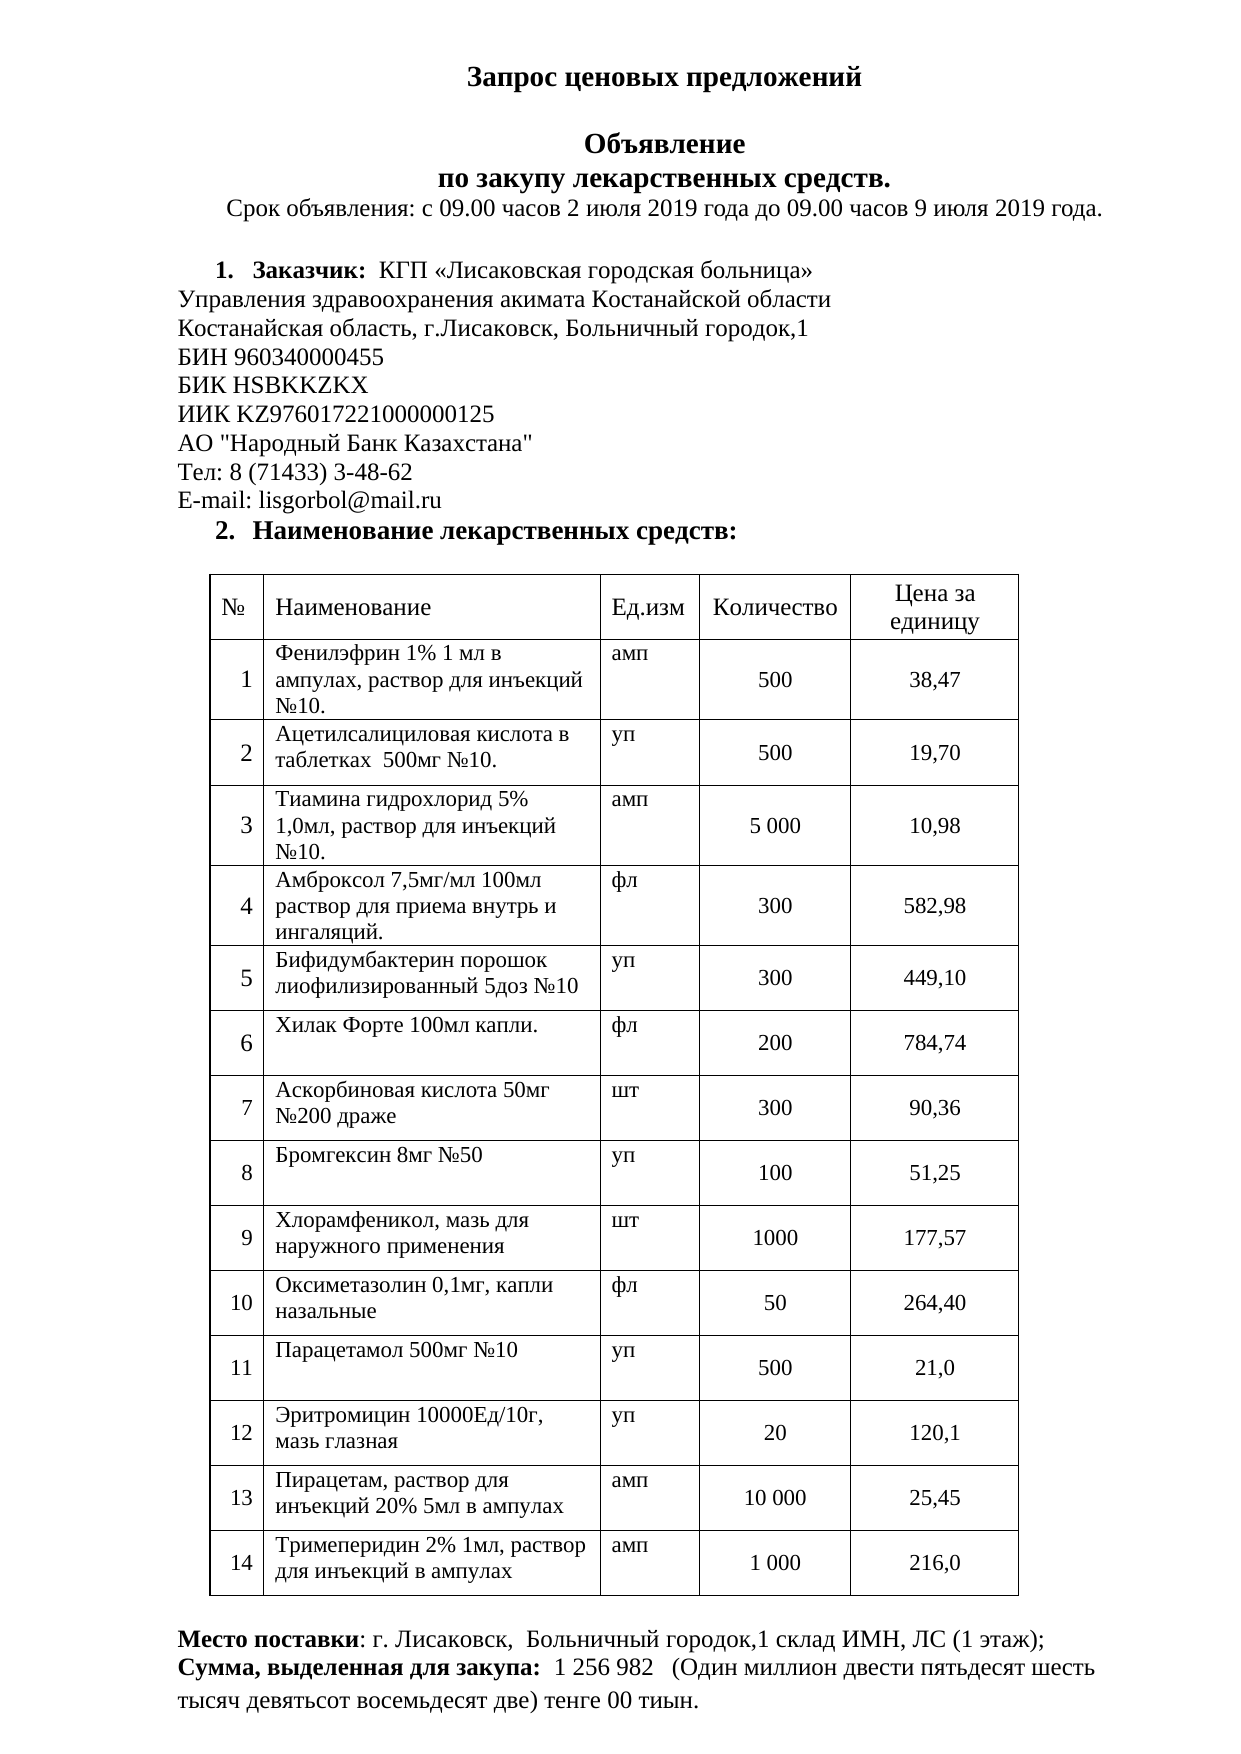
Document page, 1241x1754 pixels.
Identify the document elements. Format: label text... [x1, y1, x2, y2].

table_cell 216,0 [851, 1531, 1018, 1595]
table_cell 10,98 [851, 786, 1018, 864]
text Объявление [177, 126, 1152, 160]
table_cell 264,40 [851, 1271, 1018, 1335]
table_cell 9 [211, 1206, 263, 1270]
table_cell 11 [211, 1336, 263, 1400]
table_cell Оксиметазолин 0,1мг, капли назальные [264, 1271, 600, 1335]
table_cell уп [601, 720, 699, 784]
table_cell Парацетамол 500мг №10 [264, 1336, 600, 1400]
table_cell Пирацетам, раствор для инъекций 20% 5мл в ампулах [264, 1466, 600, 1530]
table_cell 8 [211, 1141, 263, 1205]
table_header № [211, 575, 263, 638]
table_cell 582,98 [851, 866, 1018, 945]
text Е-mail: lisgorbol@mail.ru [177, 486, 1152, 514]
text Место поставки: г. Лисаковск, Больничный городок,1 склад ИМН, ЛС (1 этаж); [177, 1624, 1152, 1652]
text БИК HSBKKZKX [177, 371, 1152, 399]
table_cell 4 [211, 866, 263, 945]
table_cell Аскорбиновая кислота 50мг №200 драже [264, 1076, 600, 1140]
table_cell 12 [211, 1401, 263, 1465]
table_cell Амброксол 7,5мг/мл 100мл раствор для приема внутрь и ингаляций. [264, 866, 600, 945]
table_cell 2 [211, 720, 263, 784]
table_cell уп [601, 1141, 699, 1205]
table_cell 177,57 [851, 1206, 1018, 1270]
table_cell 120,1 [851, 1401, 1018, 1465]
table_cell амп [601, 786, 699, 864]
list Наименование лекарственных средств: [215, 514, 1152, 545]
table_cell уп [601, 1336, 699, 1400]
table_cell 3 [211, 786, 263, 864]
text ИИК KZ976017221000000125 [177, 399, 1152, 428]
table_cell Хлорамфеникол, мазь для наружного применения [264, 1206, 600, 1270]
table_cell шт [601, 1206, 699, 1270]
table_cell амп [601, 1466, 699, 1530]
table_cell 7 [211, 1076, 263, 1140]
table_cell 300 [700, 866, 850, 945]
table_cell 51,25 [851, 1141, 1018, 1205]
table_header Цена за единицу [851, 575, 1018, 638]
table_cell 14 [211, 1531, 263, 1595]
table_cell 19,70 [851, 720, 1018, 784]
table_cell уп [601, 946, 699, 1010]
table_cell 1000 [700, 1206, 850, 1270]
table_cell 90,36 [851, 1076, 1018, 1140]
table_cell Бромгексин 8мг №50 [264, 1141, 600, 1205]
table_cell 500 [700, 1336, 850, 1400]
table_cell 38,47 [851, 640, 1018, 718]
text Костанайская область, г.Лисаковск, Больничный городок,1 [177, 313, 1152, 342]
table_cell Эритромицин 10000Ед/10г, мазь глазная [264, 1401, 600, 1465]
table_cell фл [601, 1011, 699, 1075]
table_header Наименование [264, 575, 600, 638]
table_cell 21,0 [851, 1336, 1018, 1400]
text АО "Народный Банк Казахстана" [177, 428, 1152, 457]
table_cell уп [601, 1401, 699, 1465]
table_cell Хилак Форте 100мл капли. [264, 1011, 600, 1075]
table_cell 20 [700, 1401, 850, 1465]
table_cell фл [601, 866, 699, 945]
text по закупу лекарственных средств. [177, 160, 1152, 193]
table_cell Тиамина гидрохлорид 5% 1,0мл, раствор для инъекций №10. [264, 786, 600, 864]
table_cell 10 [211, 1271, 263, 1335]
table_cell Тримеперидин 2% 1мл, раствор для инъекций в ампулах [264, 1531, 600, 1595]
table_cell 5 [211, 946, 263, 1010]
table_cell 5 000 [700, 786, 850, 864]
table_cell 500 [700, 720, 850, 784]
table_cell 500 [700, 640, 850, 718]
text Управления здравоохранения акимата Костанайской области [177, 284, 1152, 313]
table_cell Бифидумбактерин порошок лиофилизированный 5доз №10 [264, 946, 600, 1010]
list Заказчик: КГП «Лисаковская городская больница» [215, 256, 1152, 284]
table_cell 449,10 [851, 946, 1018, 1010]
table_cell 13 [211, 1466, 263, 1530]
table_cell 25,45 [851, 1466, 1018, 1530]
table_cell 784,74 [851, 1011, 1018, 1075]
table_header Ед.изм [601, 575, 699, 638]
text Срок объявления: с 09.00 часов 2 июля 2019 года до 09.00 часов 9 июля 2019 года. [177, 193, 1152, 222]
table_cell амп [601, 640, 699, 718]
table_cell Ацетилсалициловая кислота в таблетках 500мг №10. [264, 720, 600, 784]
table_cell 300 [700, 1076, 850, 1140]
table_cell фл [601, 1271, 699, 1335]
table_cell Фенилэфрин 1% 1 мл в ампулах, раствор для инъекций №10. [264, 640, 600, 718]
table_cell 200 [700, 1011, 850, 1075]
table_cell 10 000 [700, 1466, 850, 1530]
table_cell 6 [211, 1011, 263, 1075]
table_cell 300 [700, 946, 850, 1010]
table_cell 1 000 [700, 1531, 850, 1595]
table_cell 50 [700, 1271, 850, 1335]
table_header Количество [700, 575, 850, 638]
text Запрос ценовых предложений [177, 59, 1152, 93]
text БИН 960340000455 [177, 342, 1152, 371]
table_cell амп [601, 1531, 699, 1595]
table_cell 100 [700, 1141, 850, 1205]
text Сумма, выделенная для закупа: 1 256 982 (Один миллион двести пятьдесят шесть тысяч девятьсот восемьдесят две) тенге 00 тиын. [177, 1652, 1152, 1714]
table_cell 1 [211, 640, 263, 718]
text Тел: 8 (71433) 3-48-62 [177, 457, 1152, 486]
table_cell шт [601, 1076, 699, 1140]
